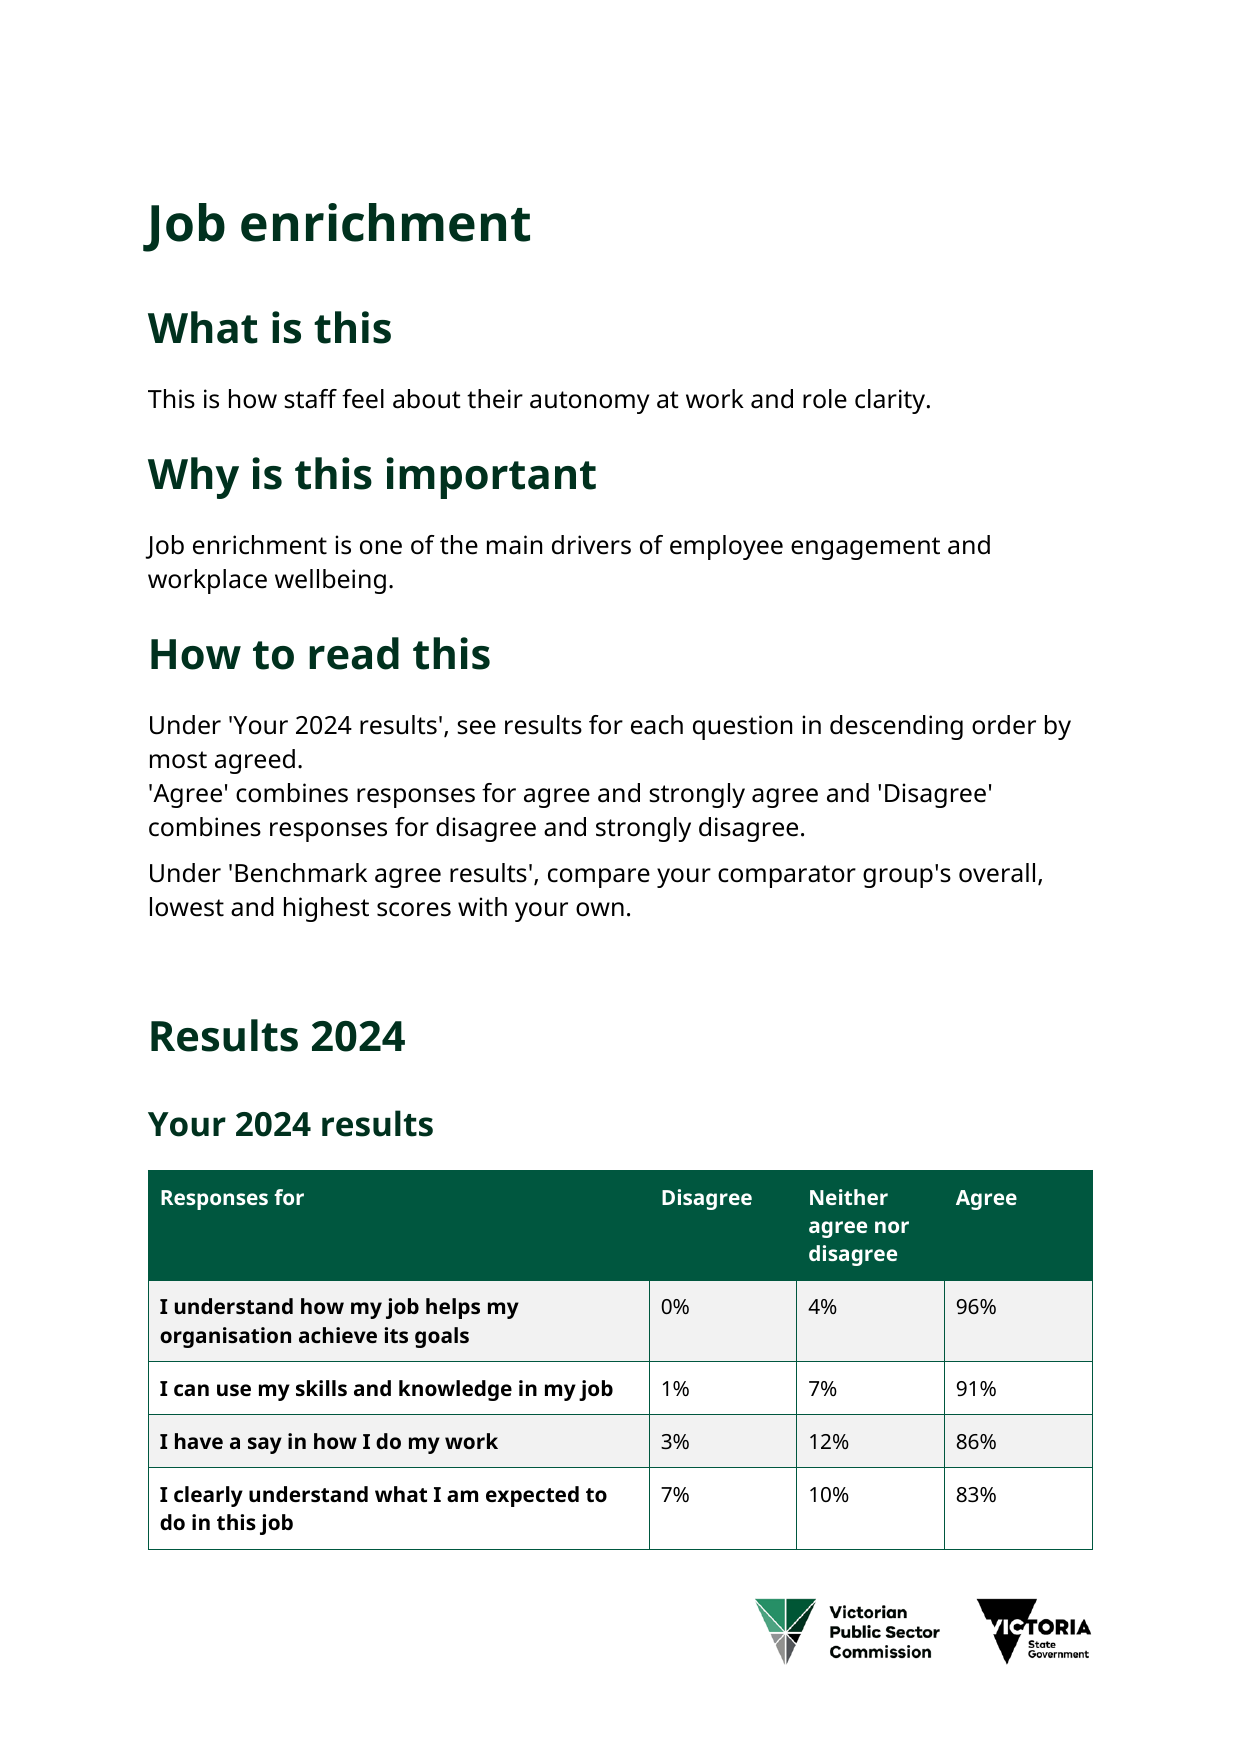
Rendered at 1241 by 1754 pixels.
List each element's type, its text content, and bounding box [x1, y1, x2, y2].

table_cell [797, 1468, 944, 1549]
subtitle What is this [148, 299, 1092, 355]
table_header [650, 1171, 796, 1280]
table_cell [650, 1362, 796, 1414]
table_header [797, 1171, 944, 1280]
subtitle Your 2024 results [148, 1100, 1092, 1146]
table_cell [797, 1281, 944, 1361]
subtitle Why is this important [148, 444, 1092, 501]
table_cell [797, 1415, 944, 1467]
picture [754, 1598, 1093, 1666]
text Under 'Your 2024 results', see results for each question in descending order by most agreed. 'Agree' combines responses for agree and strongly agree and 'Disagree' combines responses for disagree and strongly disagree. [148, 707, 1092, 843]
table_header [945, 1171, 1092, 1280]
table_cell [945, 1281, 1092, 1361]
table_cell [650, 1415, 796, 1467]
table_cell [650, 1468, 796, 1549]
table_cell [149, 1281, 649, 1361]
text Under 'Benchmark agree results', compare your comparator group's overall, lowest and highest scores with your own. [148, 856, 1092, 924]
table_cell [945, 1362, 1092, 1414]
subtitle Results 2024 [148, 1007, 1092, 1064]
text This is how staff feel about their autonomy at work and role clarity. [148, 381, 1092, 415]
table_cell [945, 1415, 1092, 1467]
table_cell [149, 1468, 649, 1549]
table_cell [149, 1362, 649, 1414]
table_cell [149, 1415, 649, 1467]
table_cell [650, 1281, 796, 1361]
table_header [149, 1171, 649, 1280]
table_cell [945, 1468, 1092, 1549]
subtitle Job enrichment [148, 188, 1092, 256]
subtitle How to read this [148, 624, 1092, 681]
text Job enrichment is one of the main drivers of employee engagement and workplace wellbeing. [148, 527, 1092, 595]
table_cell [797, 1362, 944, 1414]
